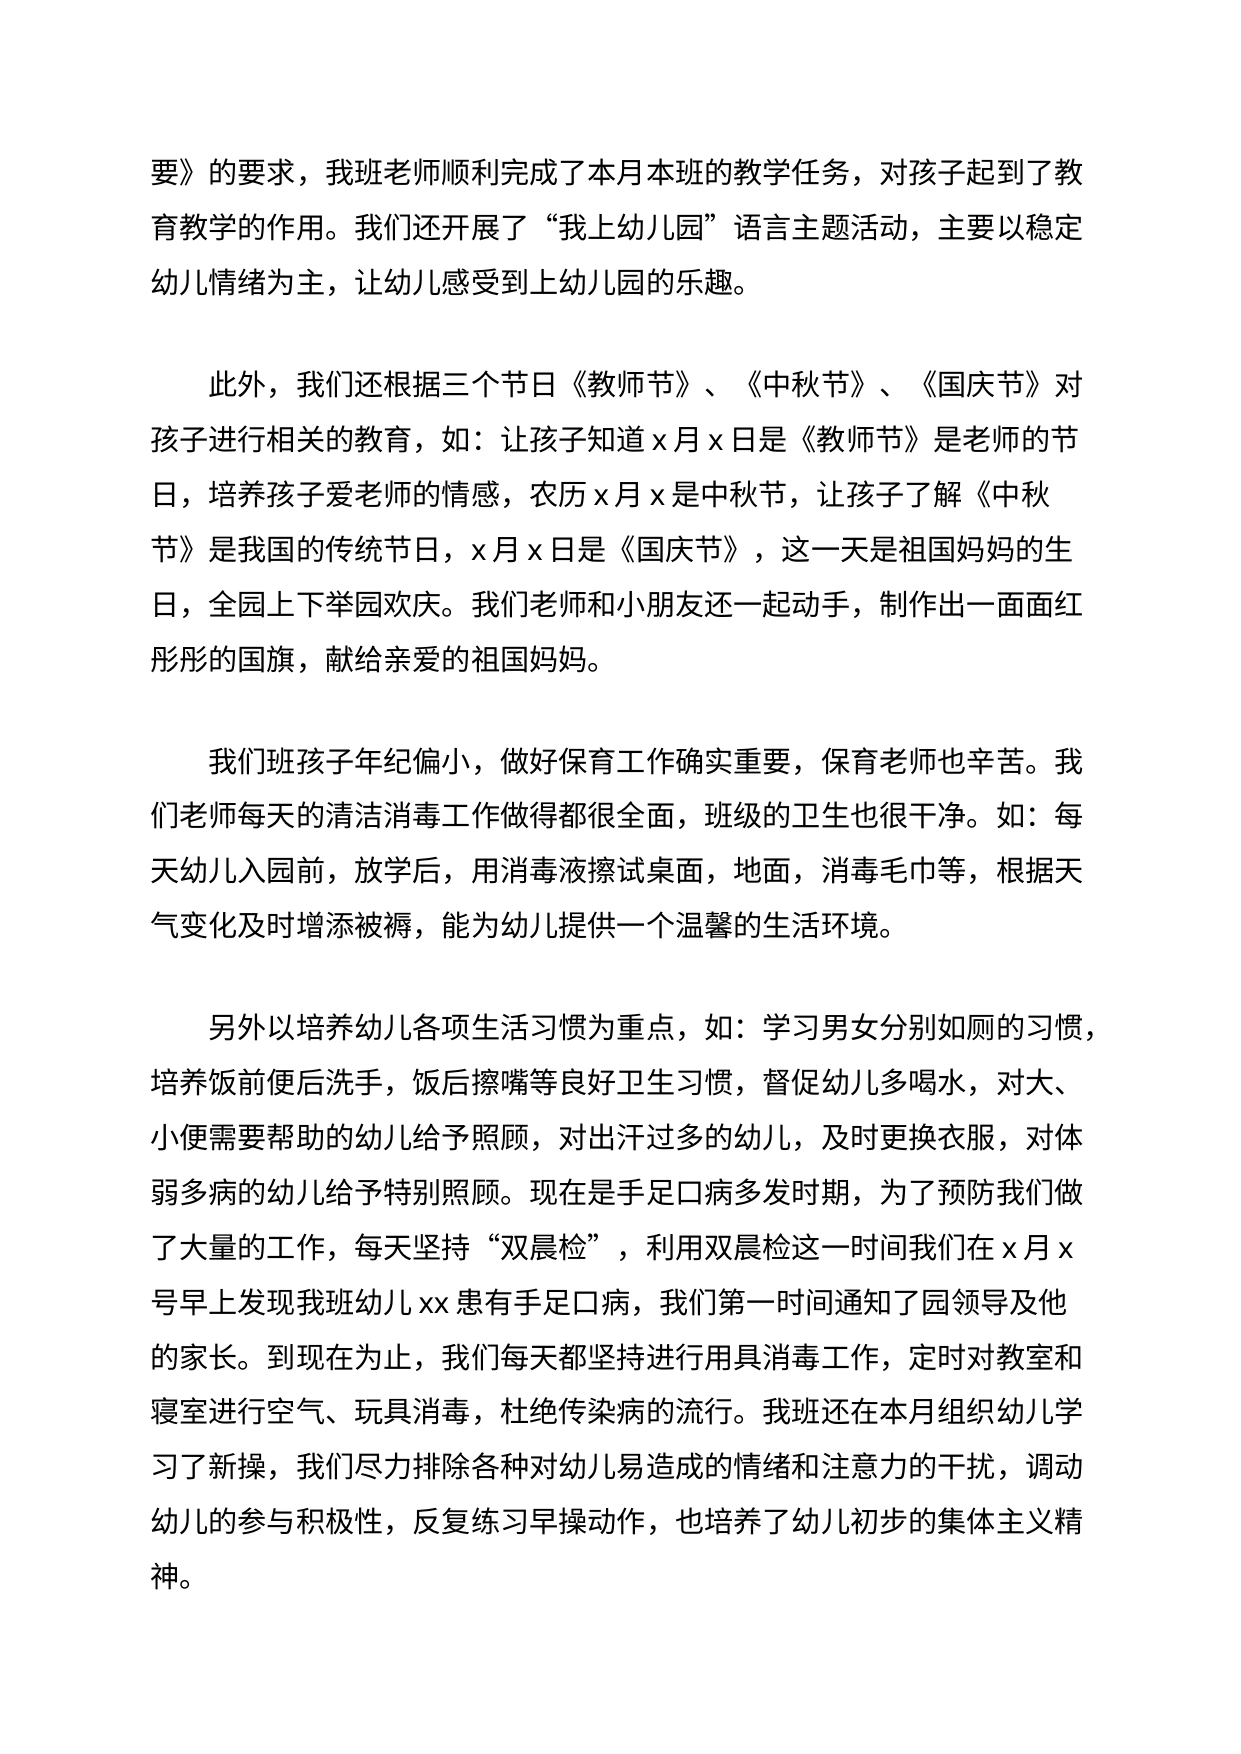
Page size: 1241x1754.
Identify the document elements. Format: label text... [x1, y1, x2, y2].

text 此外，我们还根据三个节日《教师节》、《中秋节》、《国庆节》对孩子进行相关的教育，如：让孩子知道x月x日是《教师节》是老师的节日，培养孩子爱老师的情感，农历x月x是中秋节，让孩子了解《中秋节》是我国的传统节日，x月x日是《国庆节》，这一天是祖国妈妈的生日，全园上下举园欢庆。我们老师和小朋友还一起动手，制作出一面面红彤彤的国旗，献给亲爱的祖国妈妈。 [150, 362, 1090, 679]
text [150, 150, 1090, 302]
text 我们班孩子年纪偏小，做好保育工作确实重要，保育老师也辛苦。我们老师每天的清洁消毒工作做得都很全面，班级的卫生也很干净。如：每天幼儿入园前，放学后，用消毒液擦试桌面，地面，消毒毛巾等，根据天气变化及时增添被褥，能为幼儿提供一个温馨的生活环境。 [150, 738, 1090, 945]
text 另外以培养幼儿各项生活习惯为重点，如：学习男女分别如厕的习惯，培养饭前便后洗手，饭后擦嘴等良好卫生习惯，督促幼儿多喝水，对大、小便需要帮助的幼儿给予照顾，对出汗过多的幼儿，及时更换衣服，对体弱多病的幼儿给予特别照顾。现在是手足口病多发时期，为了预防我们做了大量的工作，每天坚持“双晨检”，利用双晨检这一时间我们在x月x号早上发现我班幼儿xx患有手足口病，我们第一时间通知了园领导及他的家长。到现在为止，我们每天都坚持进行用具消毒工作，定时对教室和寝室进行空气、玩具消毒，杜绝传染病的流行。我班还在本月组织幼儿学习了新操，我们尽力排除各种对幼儿易造成的情绪和注意力的干扰，调动幼儿的参与积极性，反复练习早操动作，也培养了幼儿初步的集体主义精神。 [150, 1004, 1090, 1596]
